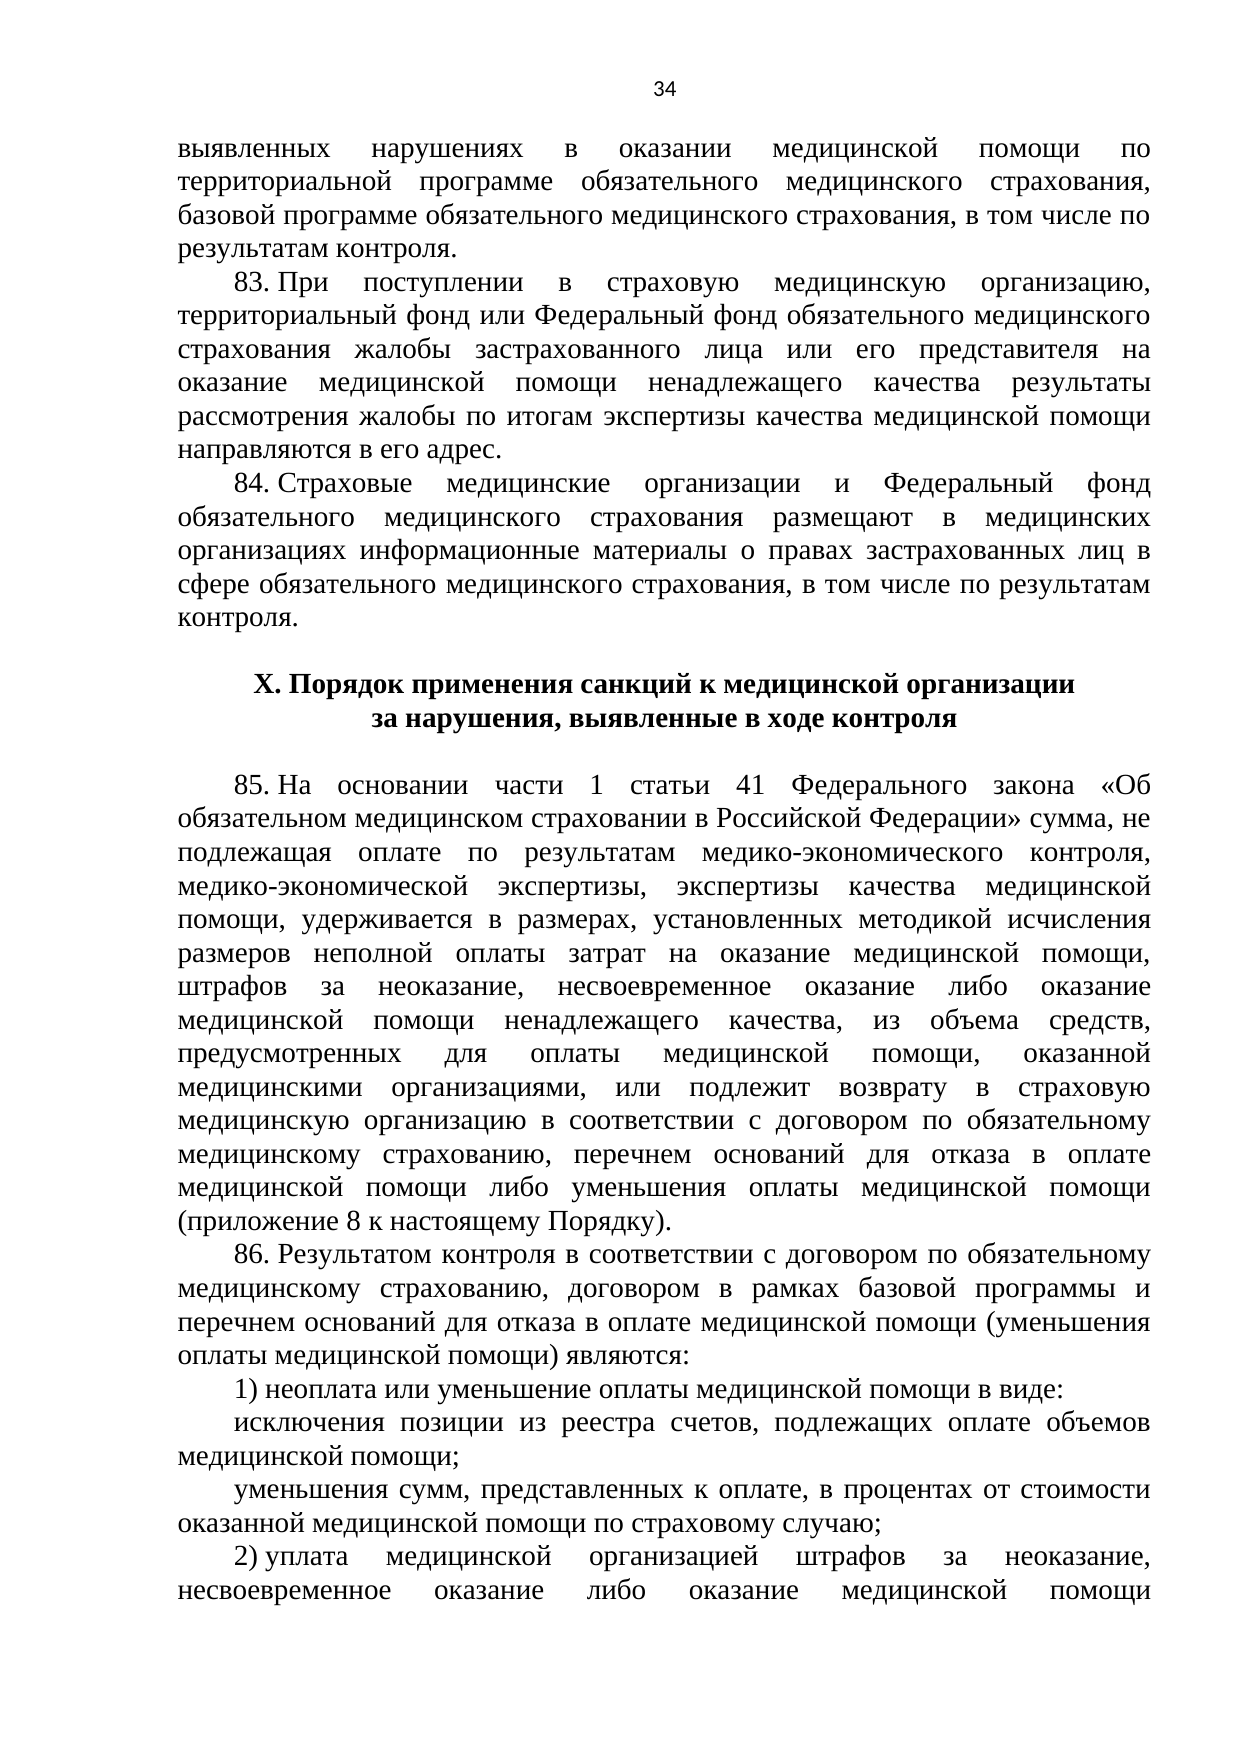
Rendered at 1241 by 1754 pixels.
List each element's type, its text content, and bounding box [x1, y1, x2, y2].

title за нарушения, выявленные в ходе контроля [177, 700, 1152, 733]
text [177, 130, 1152, 264]
text уменьшения сумм, представленных к оплате, в процентах от стоимости оказанной медицинской помощи по страховому случаю; [177, 1471, 1152, 1538]
text 83. При поступлении в страховую медицинскую организацию, территориальный фонд или Федеральный фонд обязательного медицинского страхования жалобы застрахованного лица или его представителя на оказание медицинской помощи ненадлежащего качества результаты рассмотрения жалобы по итогам экспертизы качества медицинской помощи направляются в его адрес. [177, 264, 1152, 465]
text 1) неоплата или уменьшение оплаты медицинской помощи в виде: [177, 1371, 1152, 1404]
text исключения позиции из реестра счетов, подлежащих оплате объемов медицинской помощи; [177, 1404, 1152, 1471]
text 86. Результатом контроля в соответствии с договором по обязательному медицинскому страхованию, договором в рамках базовой программы и перечнем оснований для отказа в оплате медицинской помощи (уменьшения оплаты медицинской помощи) являются: [177, 1237, 1152, 1371]
text 85. На основании части 1 статьи 41 Федерального закона «Об обязательном медицинском страховании в Российской Федерации» сумма, не подлежащая оплате по результатам медико-экономического контроля, медико-экономической экспертизы, экспертизы качества медицинской помощи, удерживается в размерах, установленных методикой исчисления размеров неполной оплаты затрат на оказание медицинской помощи, штрафов за неоказание, несвоевременное оказание либо оказание медицинской помощи ненадлежащего качества, из объема средств, предусмотренных для оплаты медицинской помощи, оказанной медицинскими организациями, или подлежит возврату в страховую медицинскую организацию в соответствии с договором по обязательному медицинскому страхованию, перечнем оснований для отказа в оплате медицинской помощи либо уменьшения оплаты медицинской помощи (приложение 8 к настоящему Порядку). [177, 767, 1152, 1237]
text 84. Страховые медицинские организации и Федеральный фонд обязательного медицинского страхования размещают в медицинских организациях информационные материалы о правах застрахованных лиц в сфере обязательного медицинского страхования, в том числе по результатам контроля. [177, 465, 1152, 633]
title X. Порядок применения санкций к медицинской организации [177, 666, 1152, 700]
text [177, 1538, 1152, 1606]
